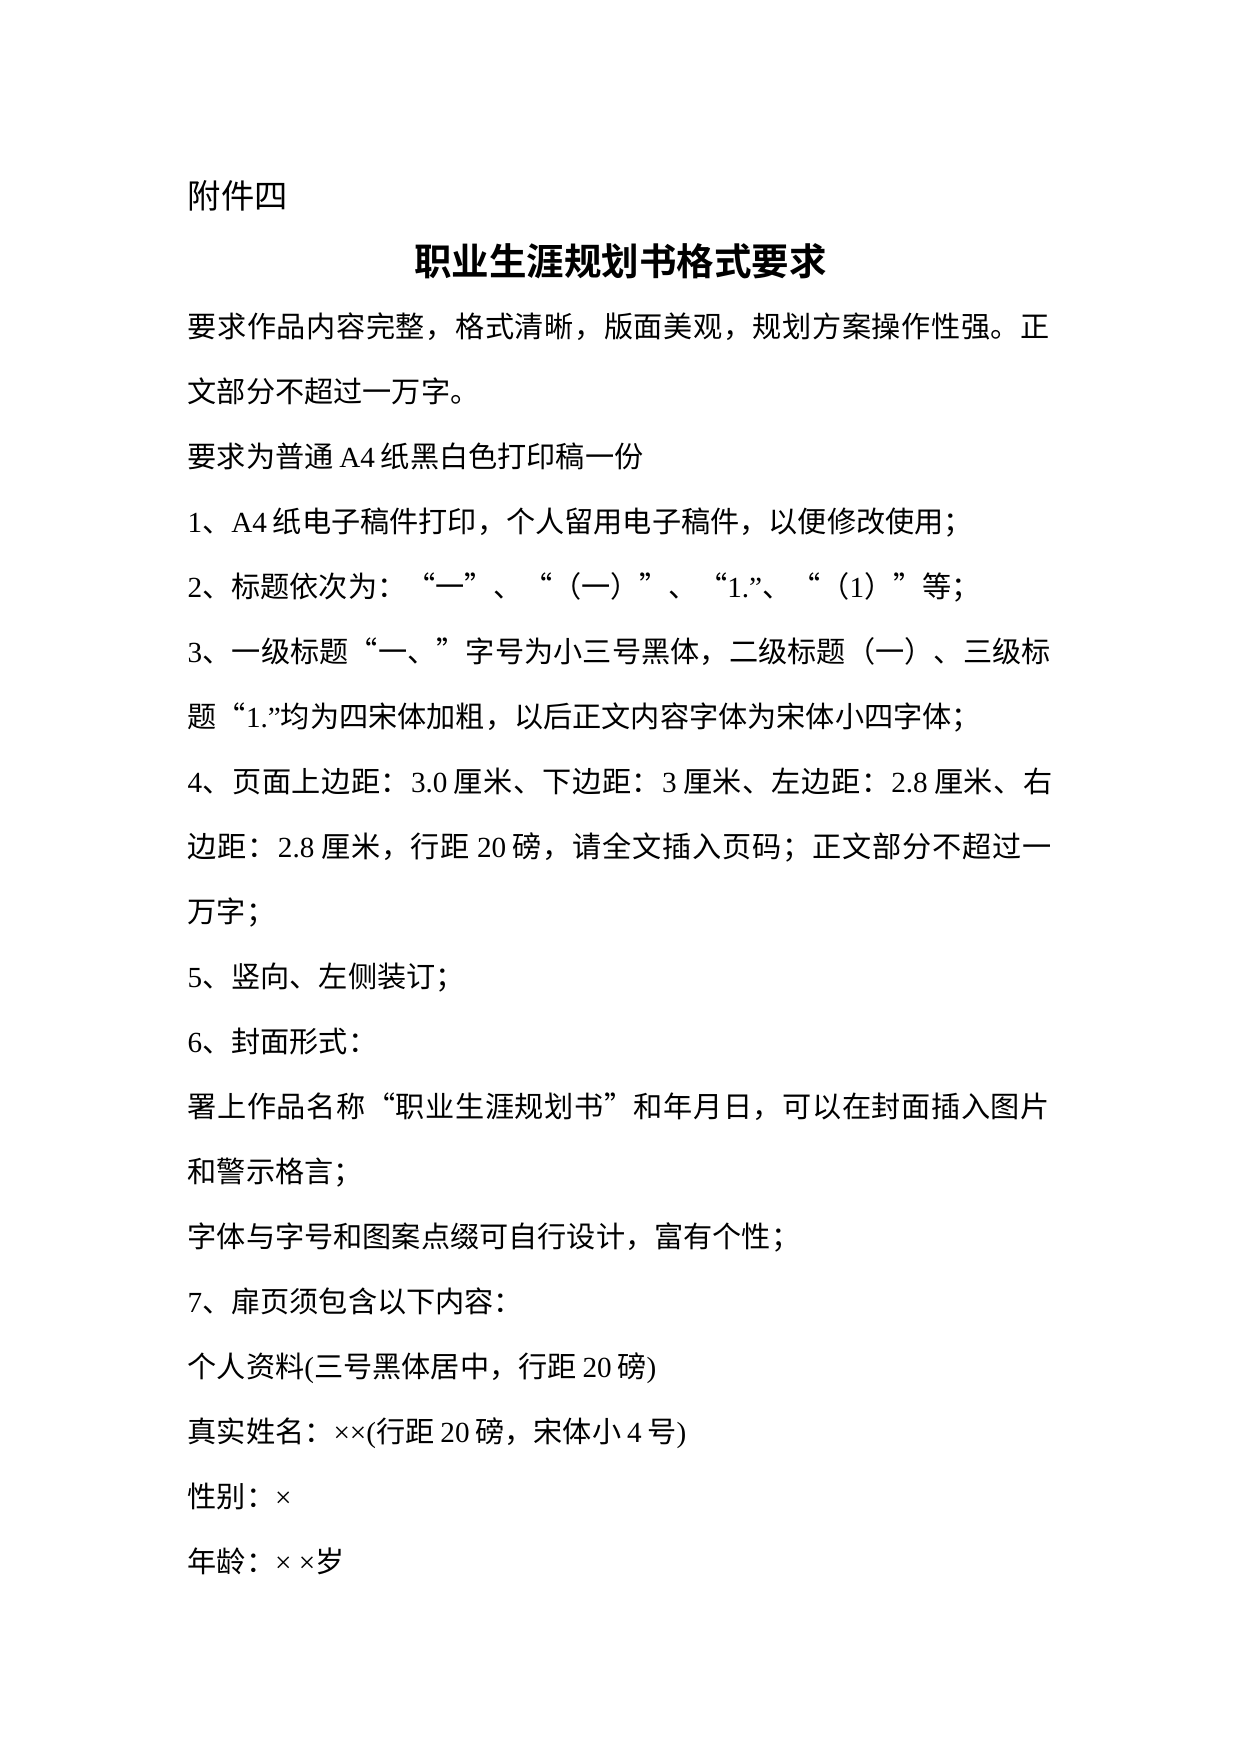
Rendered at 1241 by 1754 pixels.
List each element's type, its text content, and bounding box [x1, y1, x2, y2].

text 附件四 [187, 162, 1105, 227]
text 6、封面形式： [187, 1007, 1053, 1072]
text 真实姓名：××(行距20磅，宋体小4号) [187, 1397, 1053, 1462]
text 7、扉页须包含以下内容： [187, 1267, 1053, 1332]
text 年龄：× ×岁 [187, 1527, 1053, 1592]
text 字体与字号和图案点缀可自行设计，富有个性； [187, 1202, 1053, 1267]
text 性别：× [187, 1462, 1053, 1527]
text 4、页面上边距：3.0厘米、下边距：3厘米、左边距：2.8厘米、右边距：2.8厘米，行距20磅，请全文插入页码；正文部分不超过一万字； [187, 747, 1053, 942]
text 5、竖向、左侧装订； [187, 942, 1053, 1007]
text 职业生涯规划书格式要求 [187, 227, 1053, 292]
text 2、标题依次为：“一”、“（一）”、“1.”、“（1）”等； [187, 552, 1053, 617]
text 要求作品内容完整，格式清晰，版面美观，规划方案操作性强。正文部分不超过一万字。 [187, 292, 1053, 422]
text 要求为普通A4纸黑白色打印稿一份 [187, 422, 1053, 487]
text 个人资料(三号黑体居中，行距20磅) [187, 1332, 1053, 1397]
text 3、一级标题“一、”字号为小三号黑体，二级标题（一）、三级标题“1.”均为四宋体加粗，以后正文内容字体为宋体小四字体； [187, 617, 1053, 747]
text 1、A4纸电子稿件打印，个人留用电子稿件，以便修改使用； [187, 487, 1053, 552]
text 署上作品名称“职业生涯规划书”和年月日，可以在封面插入图片和警示格言； [187, 1072, 1053, 1202]
